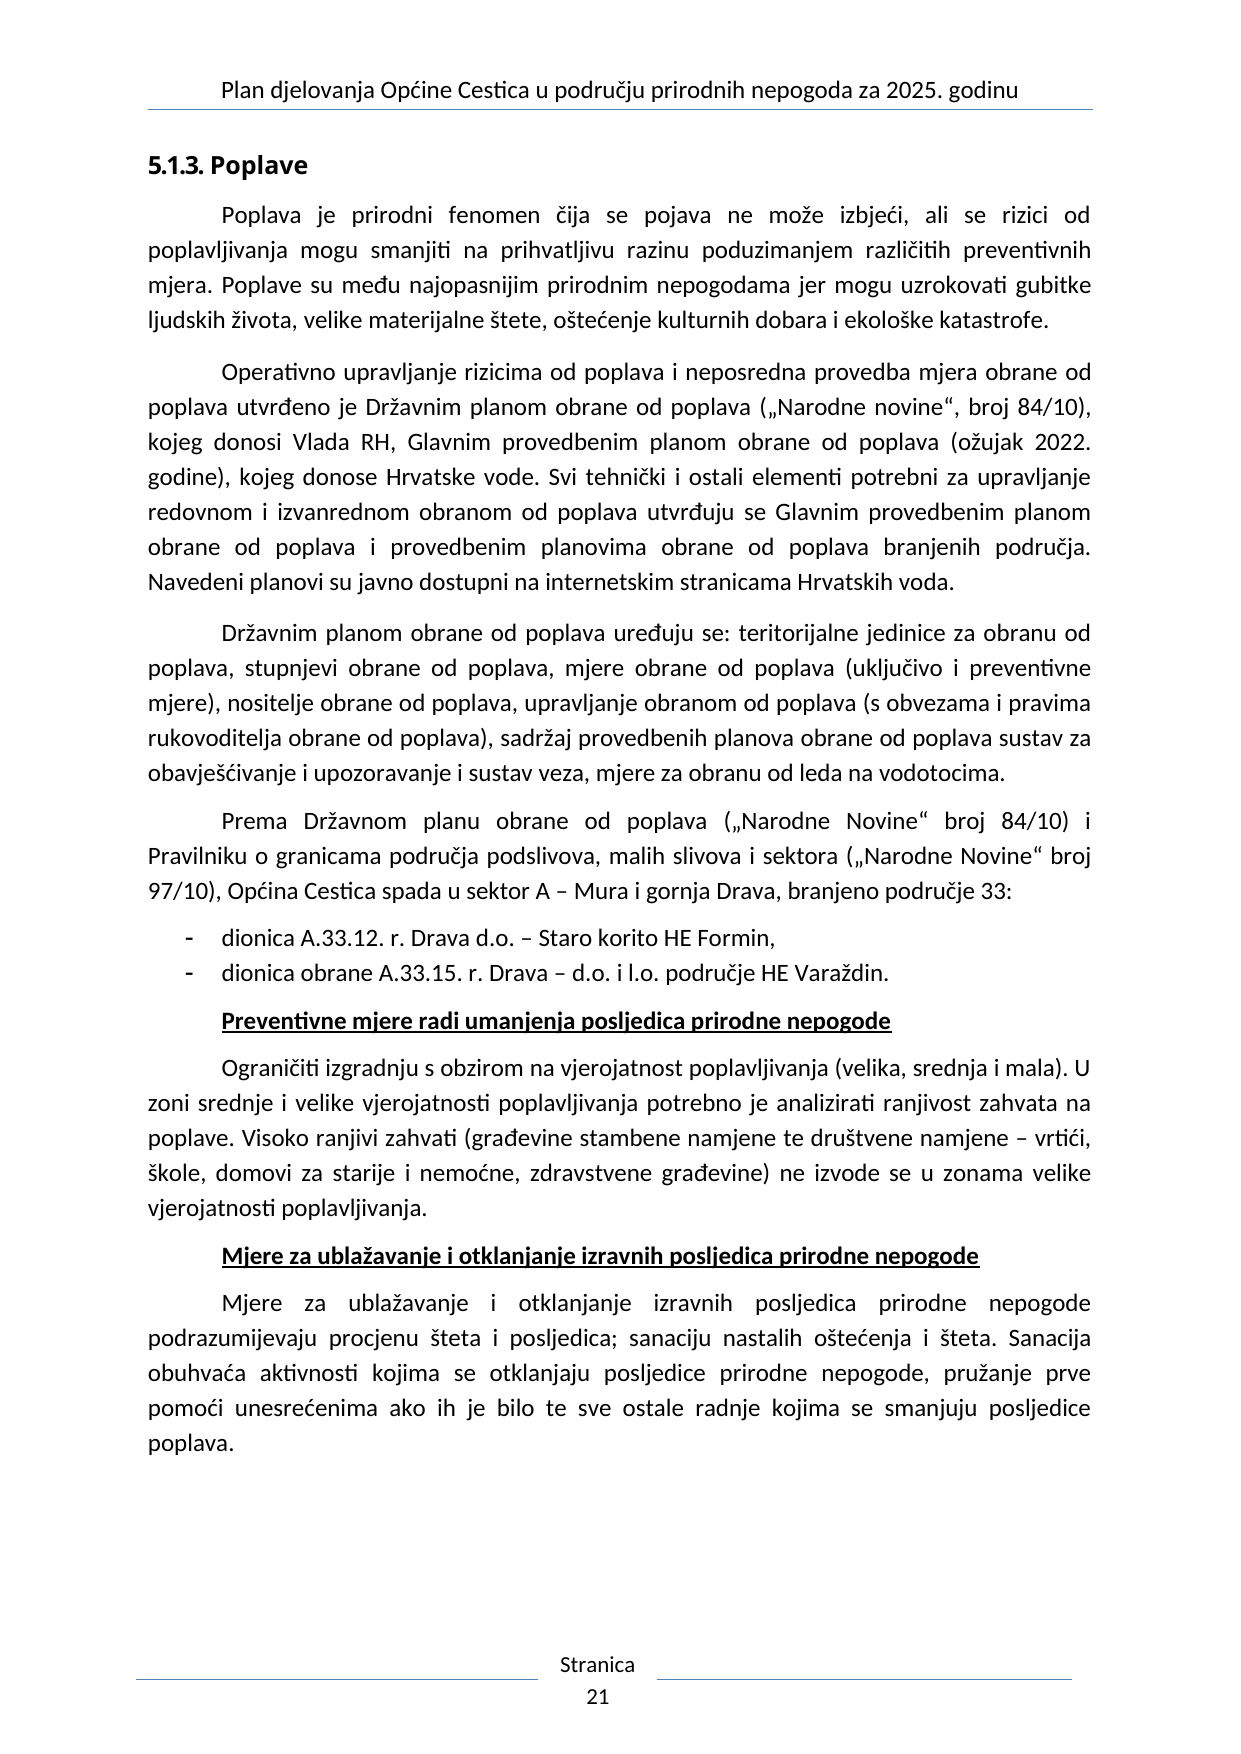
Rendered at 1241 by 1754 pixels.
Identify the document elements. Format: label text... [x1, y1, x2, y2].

text Poplava je prirodni fenomen čija se pojava ne može izbjeći, ali se rizici od poplavljivanja mogu smanjiti na prihvatljivu razinu poduzimanjem različitih preventivnih mjera. Poplave su među najopasnijim prirodnim nepogodama jer mogu uzrokovati gubitke ljudskih života, velike materijalne štete, oštećenje kulturnih dobara i ekološke katastrofe. [148, 199, 1093, 335]
text Operativno upravljanje rizicima od poplava i neposredna provedba mjera obrane od poplava utvrđeno je Državnim planom obrane od poplava („Narodne novine“, broj 84/10), kojeg donosi Vlada RH, Glavnim provedbenim planom obrane od poplava (ožujak 2022. godine), kojeg donose Hrvatske vode. Svi tehnički i ostali elementi potrebni za upravljanje redovnom i izvanrednom obranom od poplava utvrđuju se Glavnim provedbenim planom obrane od poplava i provedbenim planovima obrane od poplava branjenih područja. Navedeni planovi su javno dostupni na internetskim stranicama Hrvatskih voda. [148, 356, 1093, 596]
text Mjere za ublažavanje i otklanjanje izravnih posljedica prirodne nepogode podrazumijevaju procjenu šteta i posljedica; sanaciju nastalih oštećenja i šteta. Sanacija obuhvaća aktivnosti kojima se otklanjaju posljedice prirodne nepogode, pružanje prve pomoći unesrećenima ako ih je bilo te sve ostale radnje kojima se smanjuju posljedice poplava. [148, 1288, 1093, 1458]
list dionica obrane A.33.15. r. Drava – d.o. i l.o. područje HE Varaždin. [185, 958, 1093, 988]
text Ograničiti izgradnju s obzirom na vjerojatnost poplavljivanja (velika, srednja i mala). U zoni srednje i velike vjerojatnosti poplavljivanja potrebno je analizirati ranjivost zahvata na poplave. Visoko ranjivi zahvati (građevine stambene namjene te društvene namjene – vrtići, škole, domovi za starije i nemoćne, zdravstvene građevine) ne izvode se u zonama velike vjerojatnosti poplavljivanja. [148, 1053, 1093, 1223]
text Državnim planom obrane od poplava uređuju se: teritorijalne jedinice za obranu od poplava, stupnjevi obrane od poplava, mjere obrane od poplava (uključivo i preventivne mjere), nositelje obrane od poplava, upravljanje obranom od poplava (s obvezama i pravima rukovoditelja obrane od poplava), sadržaj provedbenih planova obrane od poplava sustav za obavješćivanje i upozoravanje i sustav veza, mjere za obranu od leda na vodotocima. [148, 618, 1093, 788]
text Prema Državnom planu obrane od poplava („Narodne Novine“ broj 84/10) i Pravilniku o granicama područja podslivova, malih slivova i sektora („Narodne Novine“ broj 97/10), Općina Cestica spada u sektor A – Mura i gornja Drava, branjeno područje 33: [148, 805, 1093, 906]
subtitle Poplave [148, 148, 1093, 182]
list dionica A.33.12. r. Drava d.o. – Staro korito HE Formin, [185, 923, 1093, 953]
text Preventivne mjere radi umanjenja posljedica prirodne nepogode [148, 1005, 1093, 1036]
text Mjere za ublažavanje i otklanjanje izravnih posljedica prirodne nepogode [148, 1240, 1093, 1271]
